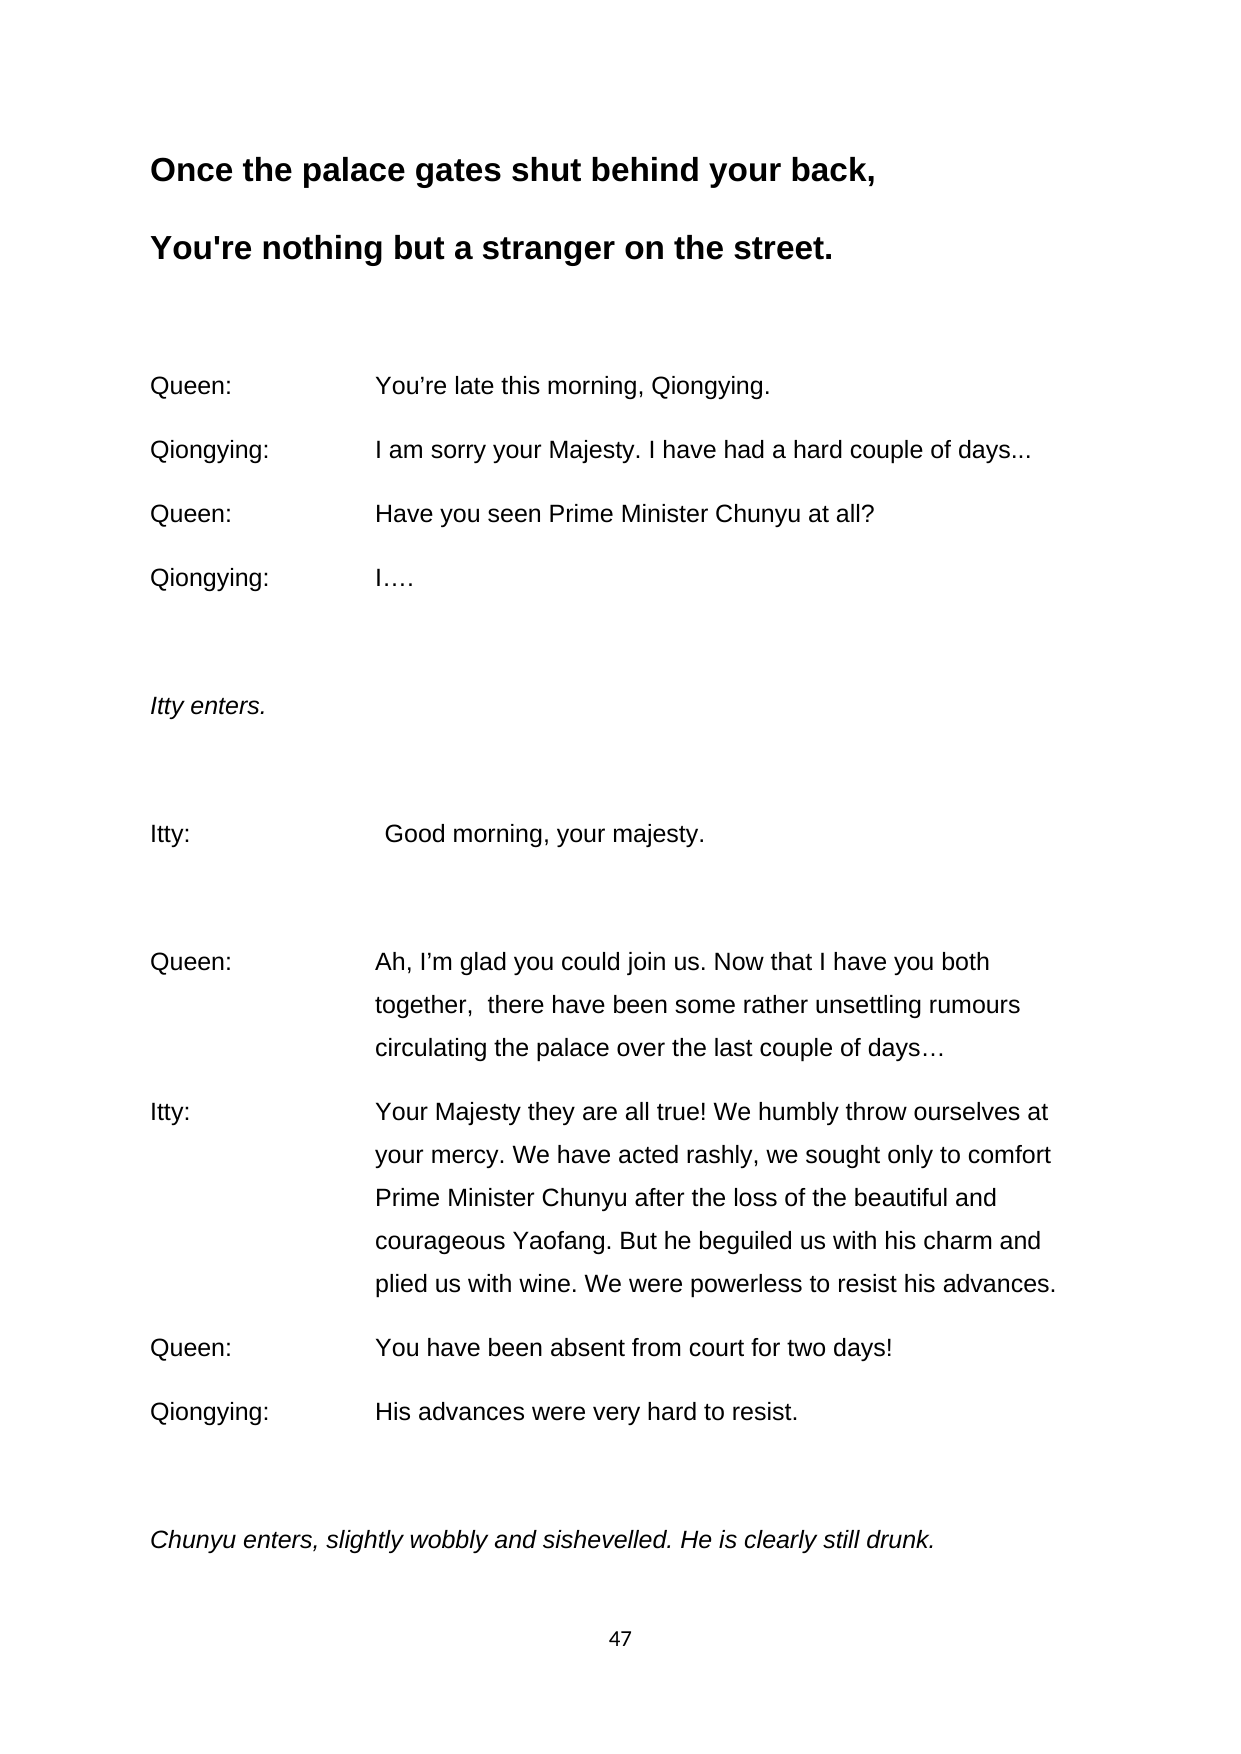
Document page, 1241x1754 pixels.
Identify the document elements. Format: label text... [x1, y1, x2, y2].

text Queen: You have been absent from court for two days! [150, 1333, 1090, 1362]
text Queen: You’re late this morning, Qiongying. [150, 371, 1090, 399]
text You're nothing but a stranger on the street. [150, 228, 1090, 267]
text Qiongying: I am sorry your Majesty. I have had a hard couple of days... [150, 435, 1090, 463]
text Once the palace gates shut behind your back, [150, 150, 1090, 188]
text Itty: Your Majesty they are all true! We humbly throw ourselves at your mercy. We have acted rashly, we sought only to comfort Prime Minister Chunyu after the loss of the beautiful and courageous Yaofang. But he beguiled us with his charm and plied us with wine. We were powerless to resist his advances. [150, 1097, 1090, 1298]
text Qiongying: His advances were very hard to resist. [150, 1397, 1090, 1426]
text Itty: Good morning, your majesty. [150, 818, 1090, 847]
text Queen: Have you seen Prime Minister Chunyu at all? [150, 499, 1090, 527]
text Queen: Ah, I’m glad you could join us. Now that I have you both together, there have been some rather unsettling rumours circulating the palace over the last couple of days… [150, 946, 1090, 1061]
text Qiongying: I…. [150, 563, 1090, 591]
text Itty enters. [150, 691, 1090, 719]
text Chunyu enters, slightly wobbly and sishevelled. He is clearly still drunk. [150, 1525, 1090, 1554]
